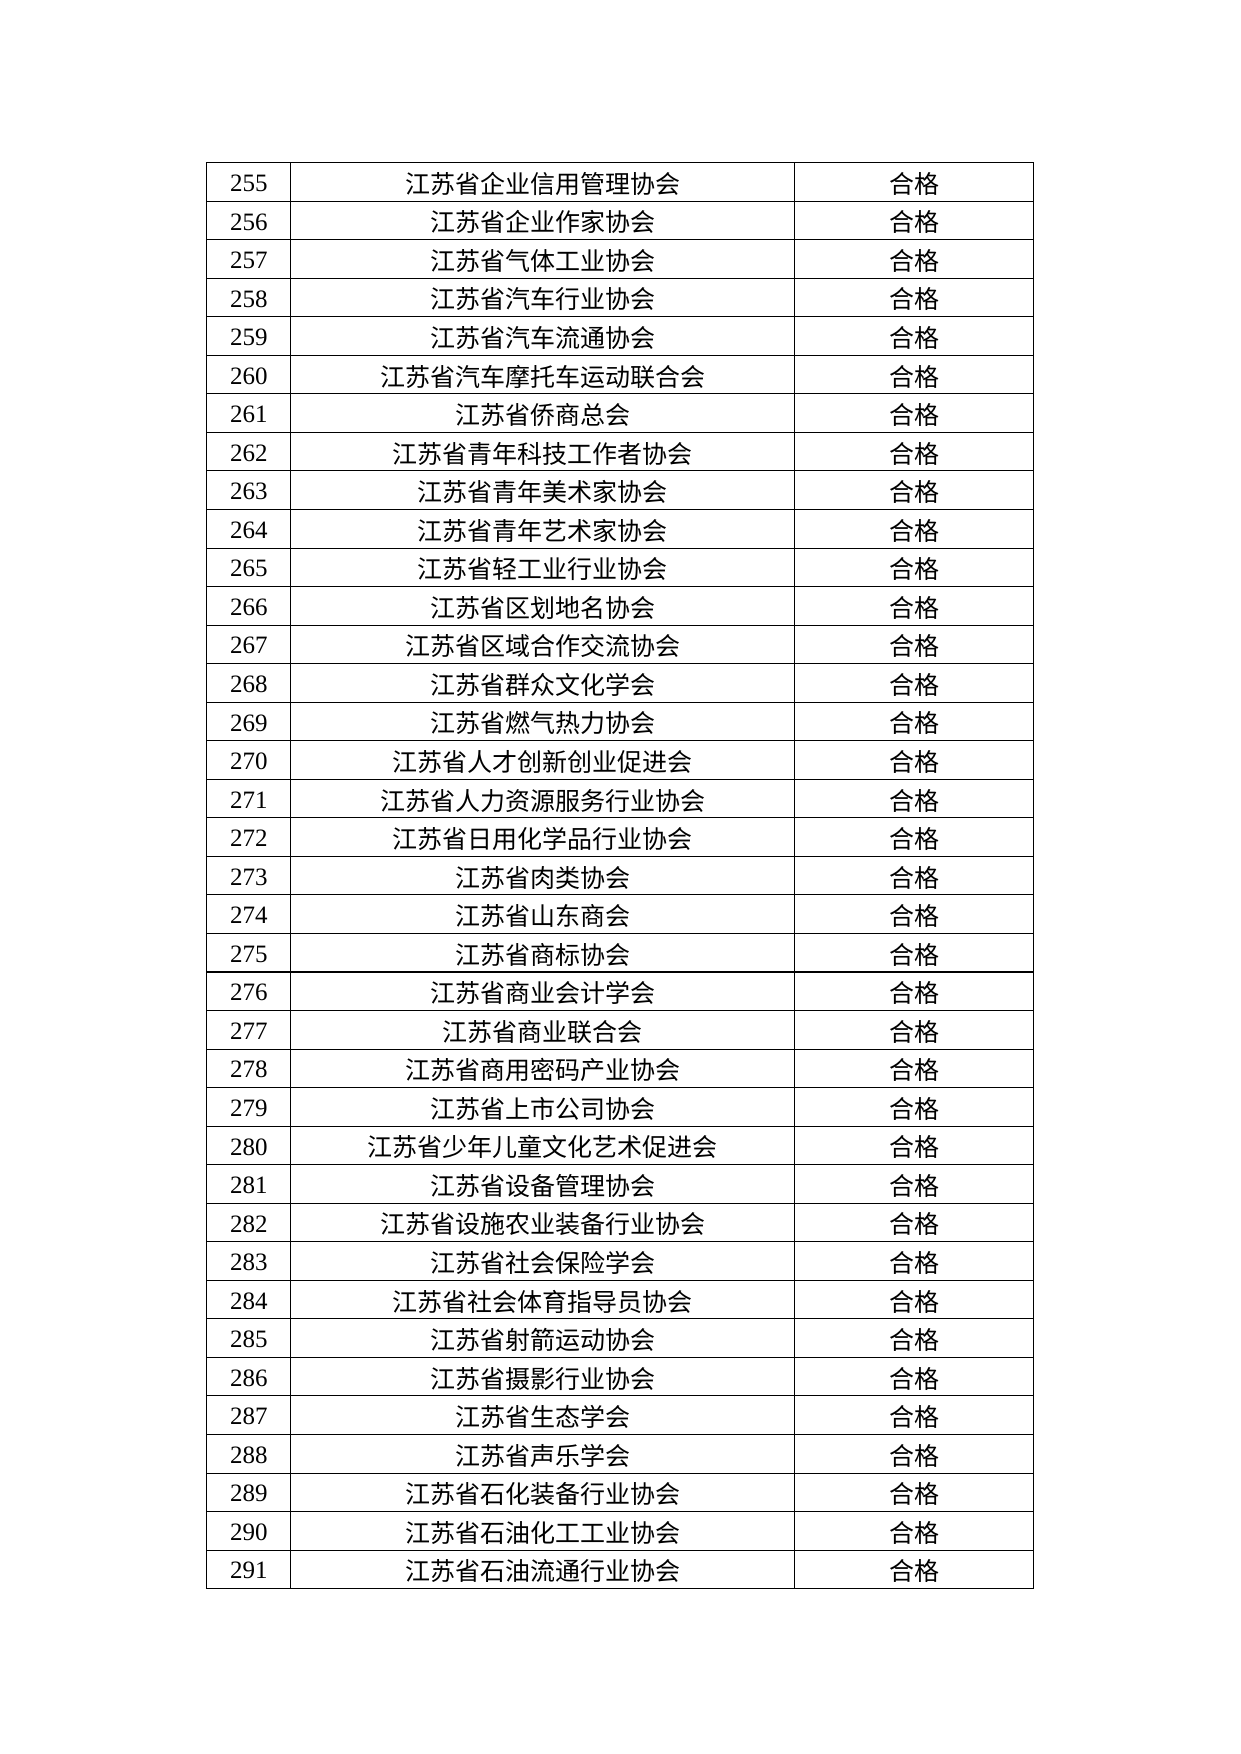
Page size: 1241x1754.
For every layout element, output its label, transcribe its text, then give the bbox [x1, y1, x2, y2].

table_cell 江苏省人才创新创业促进会 [291, 741, 794, 779]
table_cell 287 [207, 1396, 290, 1434]
table_cell 江苏省设备管理协会 [291, 1165, 794, 1203]
table_cell 266 [207, 587, 290, 624]
table_cell 合格 [795, 1319, 1033, 1357]
table_cell 271 [207, 780, 290, 817]
table_cell 264 [207, 510, 290, 547]
table_cell 合格 [795, 895, 1033, 933]
table_cell 江苏省企业信用管理协会 [291, 163, 794, 201]
table_cell 合格 [795, 780, 1033, 817]
table_cell 合格 [795, 626, 1033, 663]
table_cell 合格 [795, 1512, 1033, 1549]
table_cell 合格 [795, 664, 1033, 702]
table_cell 合格 [795, 202, 1033, 239]
table_cell 合格 [795, 356, 1033, 393]
table_cell 275 [207, 934, 290, 971]
table_cell 合格 [795, 1435, 1033, 1472]
table_cell 283 [207, 1242, 290, 1280]
table_cell 江苏省石油流通行业协会 [291, 1551, 794, 1588]
table_cell 江苏省肉类协会 [291, 857, 794, 894]
table_cell 259 [207, 317, 290, 355]
table_cell 284 [207, 1281, 290, 1318]
table_cell 合格 [795, 549, 1033, 586]
table_cell 江苏省人力资源服务行业协会 [291, 780, 794, 817]
table_cell 江苏省社会体育指导员协会 [291, 1281, 794, 1318]
table_cell 合格 [795, 1165, 1033, 1203]
table_cell 江苏省气体工业协会 [291, 240, 794, 278]
table_cell 江苏省侨商总会 [291, 394, 794, 432]
table_cell 江苏省汽车行业协会 [291, 279, 794, 316]
table_cell 江苏省商业会计学会 [291, 973, 794, 1010]
table_cell 合格 [795, 1474, 1033, 1511]
table_cell 江苏省少年儿童文化艺术促进会 [291, 1127, 794, 1164]
table_cell 江苏省石化装备行业协会 [291, 1474, 794, 1511]
table_cell 261 [207, 394, 290, 432]
table_cell 270 [207, 741, 290, 779]
table_cell 289 [207, 1474, 290, 1511]
table_cell 江苏省燃气热力协会 [291, 703, 794, 740]
table_cell 合格 [795, 1088, 1033, 1126]
table_cell 江苏省上市公司协会 [291, 1088, 794, 1126]
table_cell 291 [207, 1551, 290, 1588]
table_cell 江苏省群众文化学会 [291, 664, 794, 702]
table_cell 合格 [795, 471, 1033, 509]
table_cell 285 [207, 1319, 290, 1357]
table_cell 江苏省日用化学品行业协会 [291, 818, 794, 856]
table_cell 合格 [795, 394, 1033, 432]
table_cell 279 [207, 1088, 290, 1126]
table_cell 256 [207, 202, 290, 239]
table_cell 江苏省摄影行业协会 [291, 1358, 794, 1395]
table_cell 合格 [795, 1551, 1033, 1588]
table_cell 江苏省生态学会 [291, 1396, 794, 1434]
table_cell 288 [207, 1435, 290, 1472]
table_cell 江苏省石油化工工业协会 [291, 1512, 794, 1549]
table_cell 265 [207, 549, 290, 586]
table_cell 合格 [795, 857, 1033, 894]
table_cell 江苏省企业作家协会 [291, 202, 794, 239]
table_cell 合格 [795, 240, 1033, 278]
table_cell 合格 [795, 934, 1033, 971]
table_cell 江苏省设施农业装备行业协会 [291, 1204, 794, 1241]
table_cell 合格 [795, 1396, 1033, 1434]
table_cell 282 [207, 1204, 290, 1241]
table_cell 280 [207, 1127, 290, 1164]
table_cell 272 [207, 818, 290, 856]
table_cell 江苏省商用密码产业协会 [291, 1050, 794, 1087]
table_cell 276 [207, 973, 290, 1010]
table_cell 合格 [795, 1204, 1033, 1241]
table_cell 合格 [795, 587, 1033, 624]
table_cell 合格 [795, 741, 1033, 779]
table_cell 262 [207, 433, 290, 470]
table_cell 合格 [795, 1358, 1033, 1395]
table_cell 合格 [795, 279, 1033, 316]
table_cell 江苏省社会保险学会 [291, 1242, 794, 1280]
table_cell 合格 [795, 1050, 1033, 1087]
table_cell 269 [207, 703, 290, 740]
table_cell 江苏省轻工业行业协会 [291, 549, 794, 586]
table_cell 合格 [795, 163, 1033, 201]
table_cell 江苏省商标协会 [291, 934, 794, 971]
table_cell 273 [207, 857, 290, 894]
table_cell 江苏省射箭运动协会 [291, 1319, 794, 1357]
table_cell 合格 [795, 1242, 1033, 1280]
table_cell 255 [207, 163, 290, 201]
table_cell 江苏省青年艺术家协会 [291, 510, 794, 547]
table_cell 合格 [795, 1281, 1033, 1318]
table_cell 江苏省区域合作交流协会 [291, 626, 794, 663]
table_cell 260 [207, 356, 290, 393]
table_cell 合格 [795, 433, 1033, 470]
table_cell 合格 [795, 818, 1033, 856]
table_cell 268 [207, 664, 290, 702]
table_cell 江苏省青年科技工作者协会 [291, 433, 794, 470]
table_cell 267 [207, 626, 290, 663]
table_cell 合格 [795, 1011, 1033, 1048]
table_cell 278 [207, 1050, 290, 1087]
table_cell 274 [207, 895, 290, 933]
table_cell 江苏省声乐学会 [291, 1435, 794, 1472]
table_cell 281 [207, 1165, 290, 1203]
table_cell 合格 [795, 317, 1033, 355]
table_cell 江苏省汽车摩托车运动联合会 [291, 356, 794, 393]
table_cell 合格 [795, 1127, 1033, 1164]
table_cell 江苏省汽车流通协会 [291, 317, 794, 355]
table_cell 江苏省山东商会 [291, 895, 794, 933]
table_cell 277 [207, 1011, 290, 1048]
table_cell 258 [207, 279, 290, 316]
table_cell 257 [207, 240, 290, 278]
table_cell 290 [207, 1512, 290, 1549]
table_cell 江苏省商业联合会 [291, 1011, 794, 1048]
table_cell 合格 [795, 703, 1033, 740]
table_cell 286 [207, 1358, 290, 1395]
table_cell 合格 [795, 510, 1033, 547]
table_cell 江苏省青年美术家协会 [291, 471, 794, 509]
table_cell 263 [207, 471, 290, 509]
table_cell 江苏省区划地名协会 [291, 587, 794, 624]
table_cell 合格 [795, 973, 1033, 1010]
